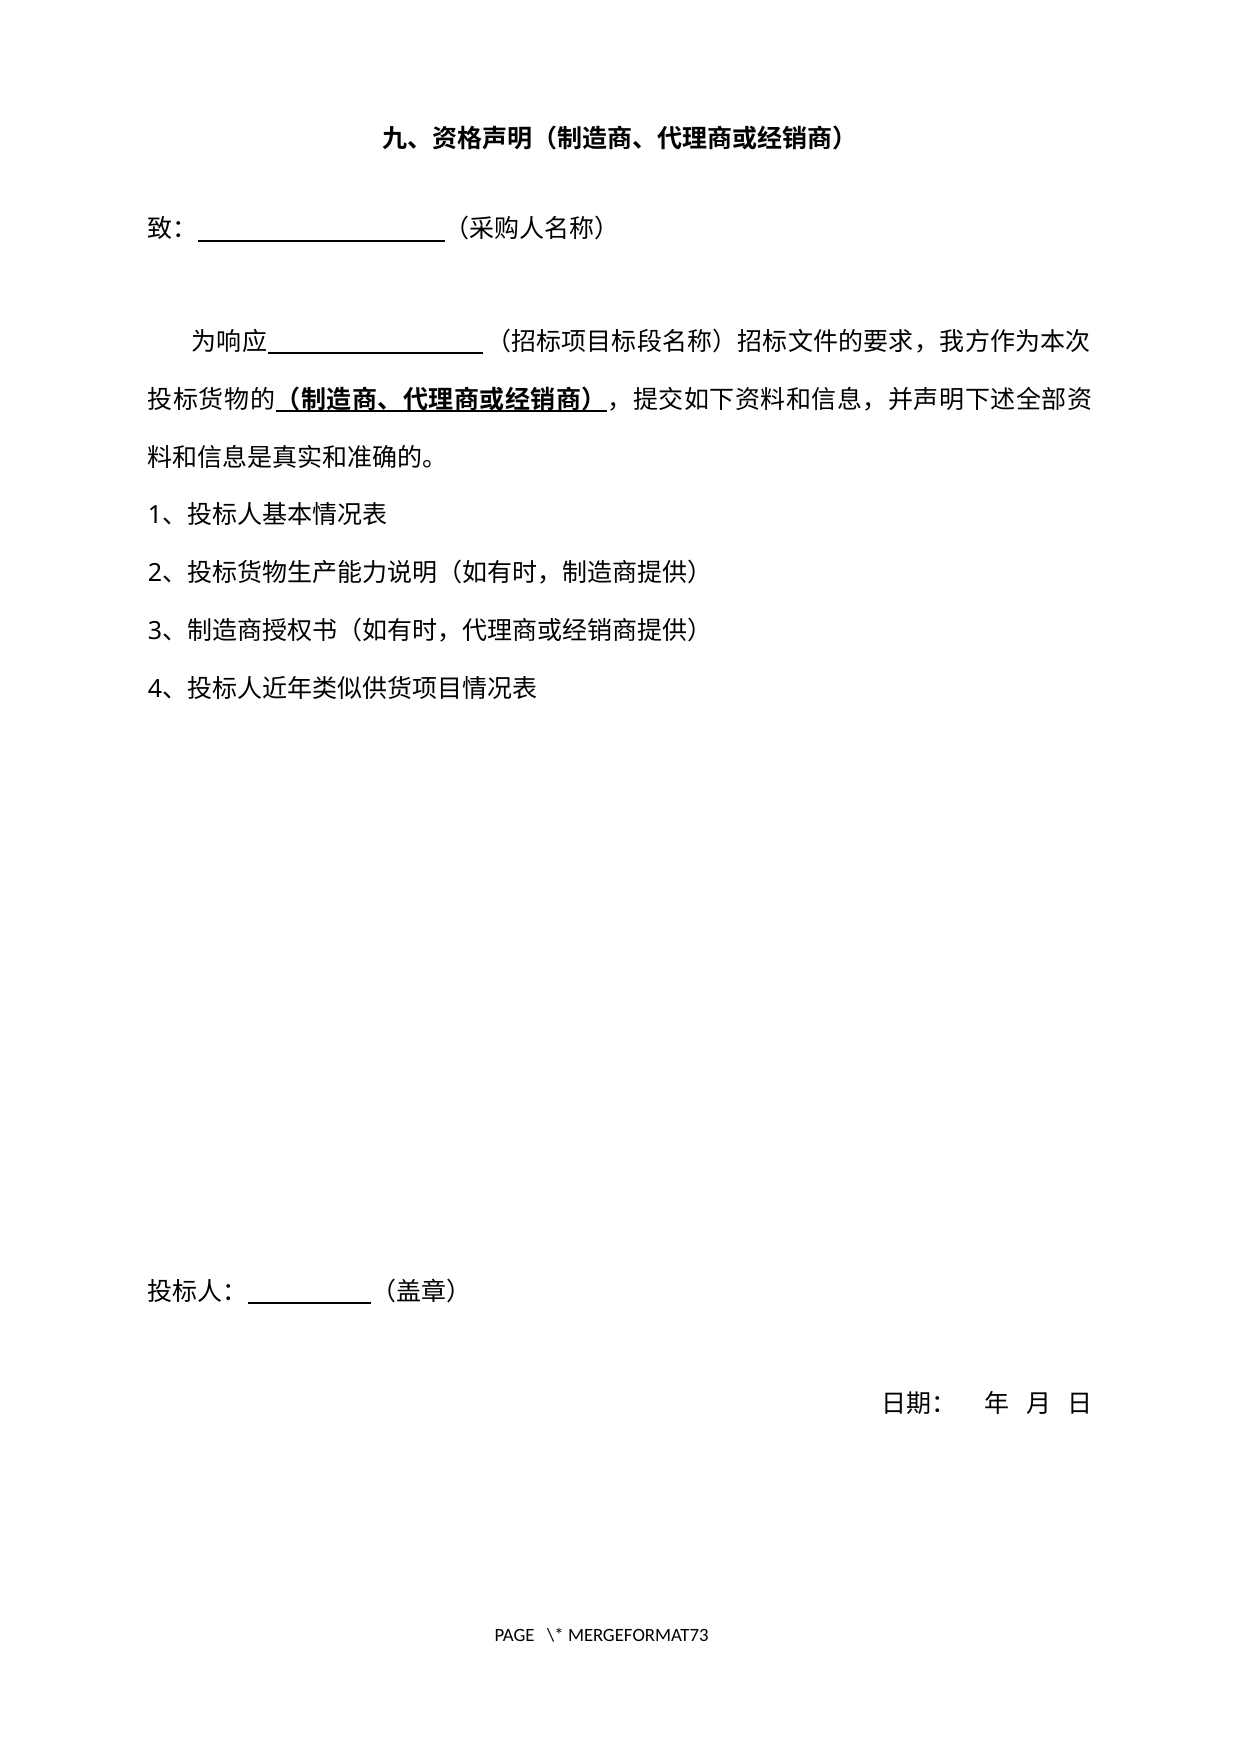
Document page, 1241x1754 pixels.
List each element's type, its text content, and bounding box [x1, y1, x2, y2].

text 1、投标人基本情况表 [148, 495, 1092, 531]
text 九、资格声明（制造商、代理商或经销商） [148, 118, 1092, 154]
text 投标人： （盖章） [148, 1271, 1092, 1308]
text 日期： 年 月 日 [148, 1384, 1092, 1420]
text 致： （采购人名称） [148, 209, 1092, 245]
text 4、投标人近年类似供货项目情况表 [148, 669, 1092, 705]
text 3、制造商授权书（如有时，代理商或经销商提供） [148, 611, 1092, 647]
text 2、投标货物生产能力说明（如有时，制造商提供） [148, 553, 1092, 589]
text 为响应 （招标项目标段名称）招标文件的要求，我方作为本次投标货物的（制造商、代理商或经销商），提交如下资料和信息，并声明下述全部资料和信息是真实和准确的。 [148, 321, 1092, 473]
